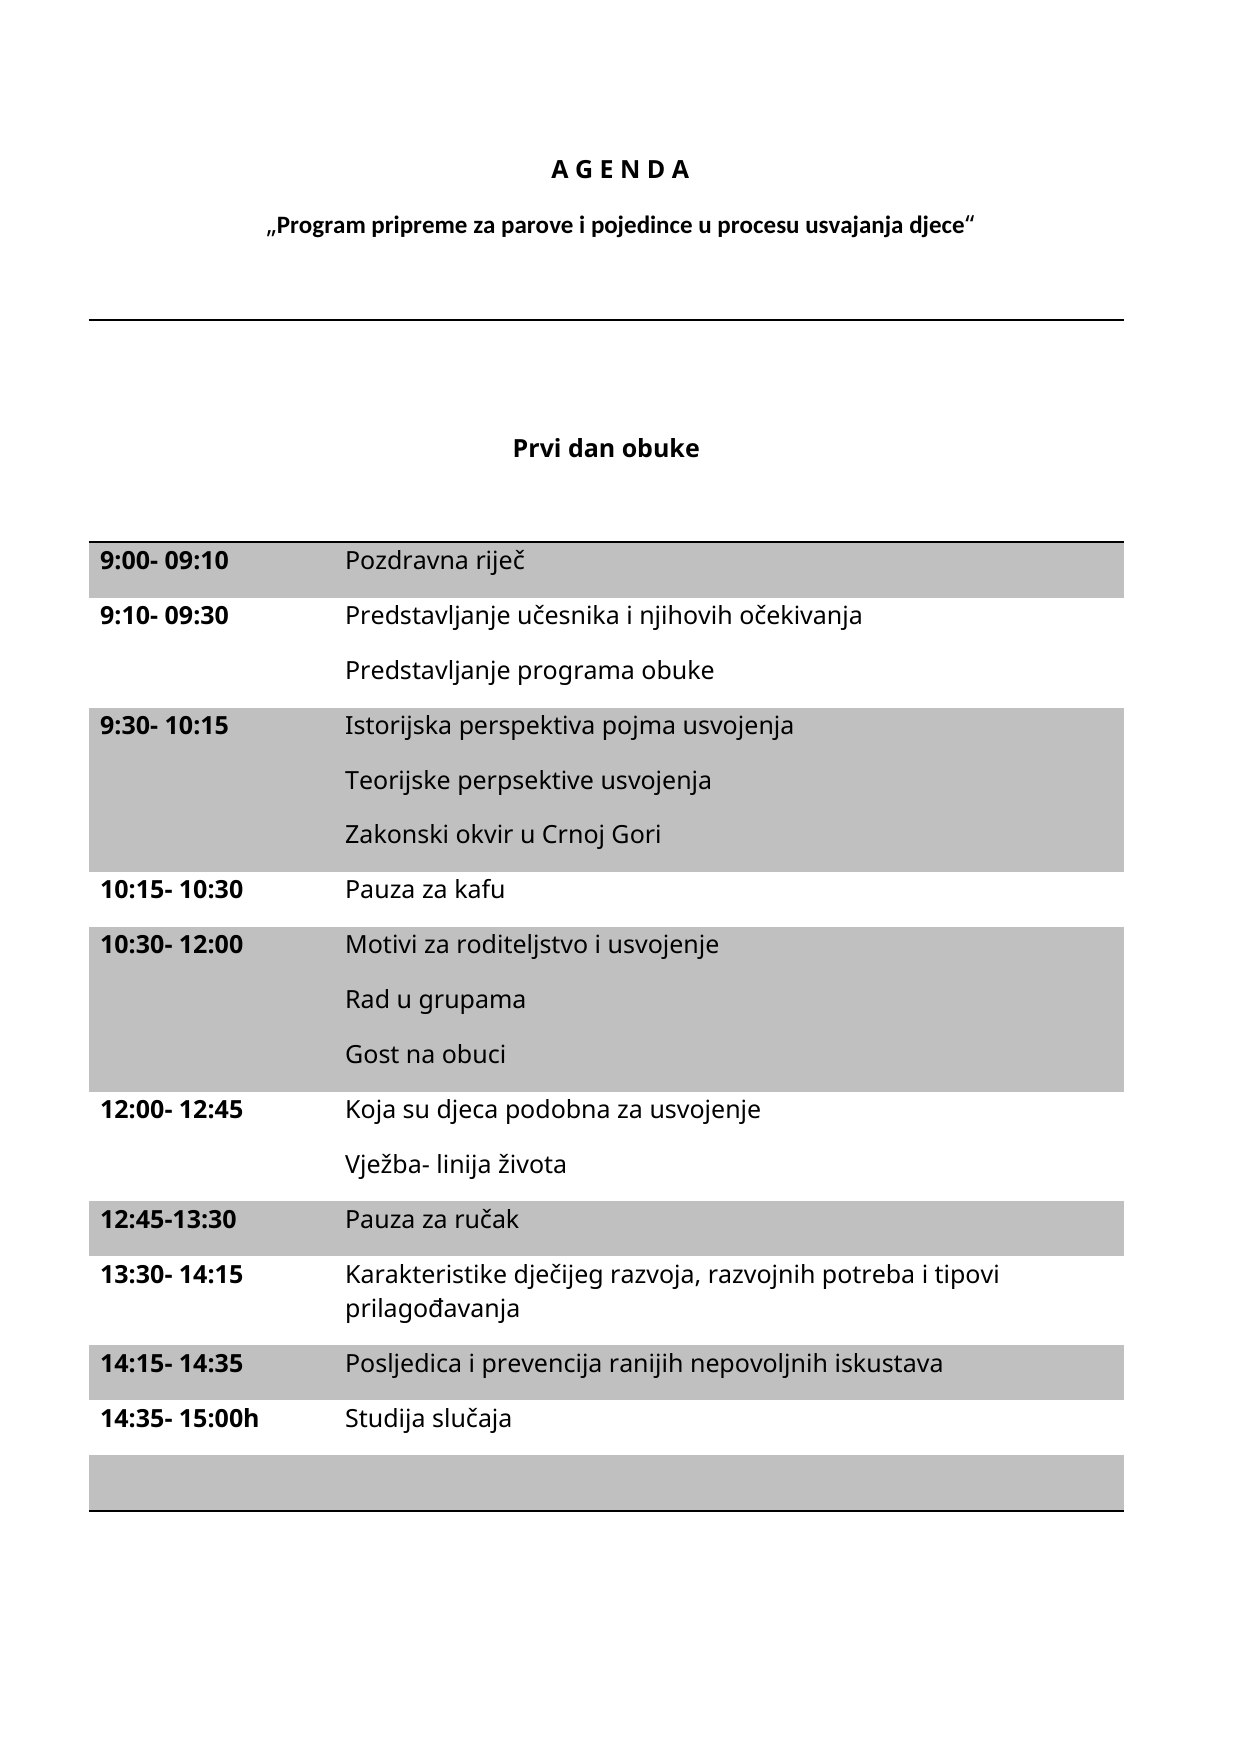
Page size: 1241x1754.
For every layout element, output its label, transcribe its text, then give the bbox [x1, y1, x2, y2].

table_cell 12:00- 12:45 [89, 1092, 334, 1201]
table_cell [89, 1455, 334, 1510]
table_cell 14:35- 15:00h [89, 1400, 334, 1455]
table_cell Karakteristike dječijeg razvoja, razvojnih potreba i tipovi prilagođavanja [334, 1256, 1124, 1345]
table_cell 9:00- 09:10 [89, 543, 334, 598]
table_cell 10:15- 10:30 [89, 872, 334, 927]
table_cell Studija slučaja [334, 1400, 1124, 1455]
table_cell Predstavljanje učesnika i njihovih očekivanja Predstavljanje programa obuke [334, 598, 1124, 707]
table_cell Pauza za ručak [334, 1201, 1124, 1256]
table_cell Posljedica i prevencija ranijih nepovoljnih iskustava [334, 1345, 1124, 1400]
text „Program pripreme za parove i pojedince u procesu usvajanja djece“ [89, 207, 1152, 241]
table_cell Motivi za roditeljstvo i usvojenje Rad u grupama Gost na obuci [334, 927, 1124, 1092]
table_cell 14:15- 14:35 [89, 1345, 334, 1400]
table_cell 10:30- 12:00 [89, 927, 334, 1092]
table_cell Pozdravna riječ [334, 543, 1124, 598]
table_cell 13:30- 14:15 [89, 1256, 334, 1345]
table_cell Istorijska perspektiva pojma usvojenja Teorijske perpsektive usvojenja Zakonski okvir u Crnoj Gori [334, 708, 1124, 872]
table_cell 9:10- 09:30 [89, 598, 334, 707]
table_cell 9:30- 10:15 [89, 708, 334, 872]
table_cell Koja su djeca podobna za usvojenje Vježba- linija života [334, 1092, 1124, 1201]
table_cell 12:45-13:30 [89, 1201, 334, 1256]
table_cell [334, 1455, 1124, 1510]
table_cell Pauza za kafu [334, 872, 1124, 927]
table_header Prvi dan obuke [89, 321, 1124, 541]
text A G E N D A [89, 152, 1152, 186]
